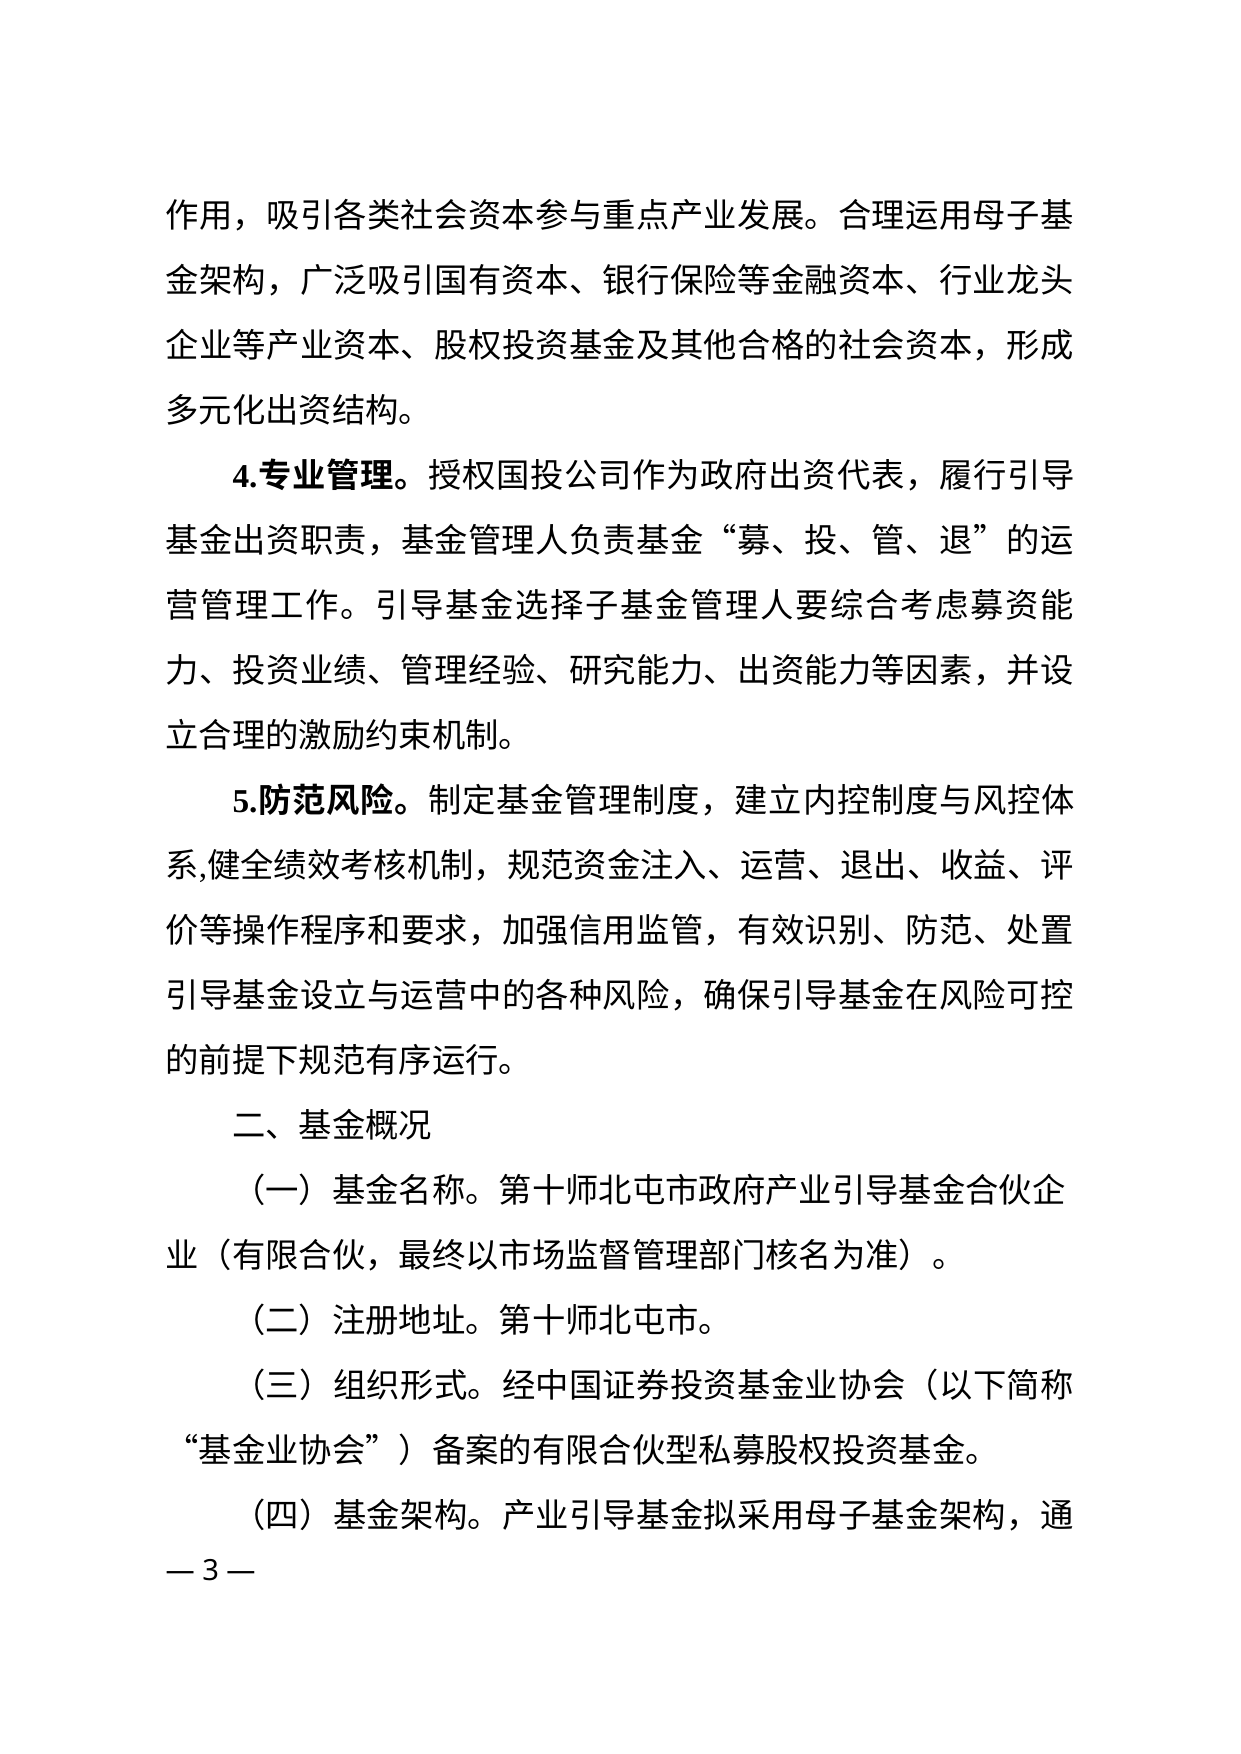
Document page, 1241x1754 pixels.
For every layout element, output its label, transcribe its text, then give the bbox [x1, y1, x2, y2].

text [165, 181, 1075, 441]
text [165, 1481, 1075, 1546]
text 4.专业管理。授权国投公司作为政府出资代表，履行引导基金出资职责，基金管理人负责基金“募、投、管、退”的运营管理工作。引导基金选择子基金管理人要综合考虑募资能力、投资业绩、管理经验、研究能力、出资能力等因素，并设立合理的激励约束机制。 [165, 441, 1075, 766]
text （三）组织形式。经中国证券投资基金业协会（以下简称“基金业协会”）备案的有限合伙型私募股权投资基金。 [165, 1351, 1075, 1481]
text （二）注册地址。第十师北屯市。 [165, 1286, 1075, 1351]
text 5.防范风险。制定基金管理制度，建立内控制度与风控体系,健全绩效考核机制，规范资金注入、运营、退出、收益、评价等操作程序和要求，加强信用监管，有效识别、防范、处置引导基金设立与运营中的各种风险，确保引导基金在风险可控的前提下规范有序运行。 [165, 766, 1075, 1091]
text 二、基金概况 [165, 1091, 1075, 1156]
text （一）基金名称。第十师北屯市政府产业引导基金合伙企业（有限合伙，最终以市场监督管理部门核名为准）。 [165, 1156, 1075, 1286]
